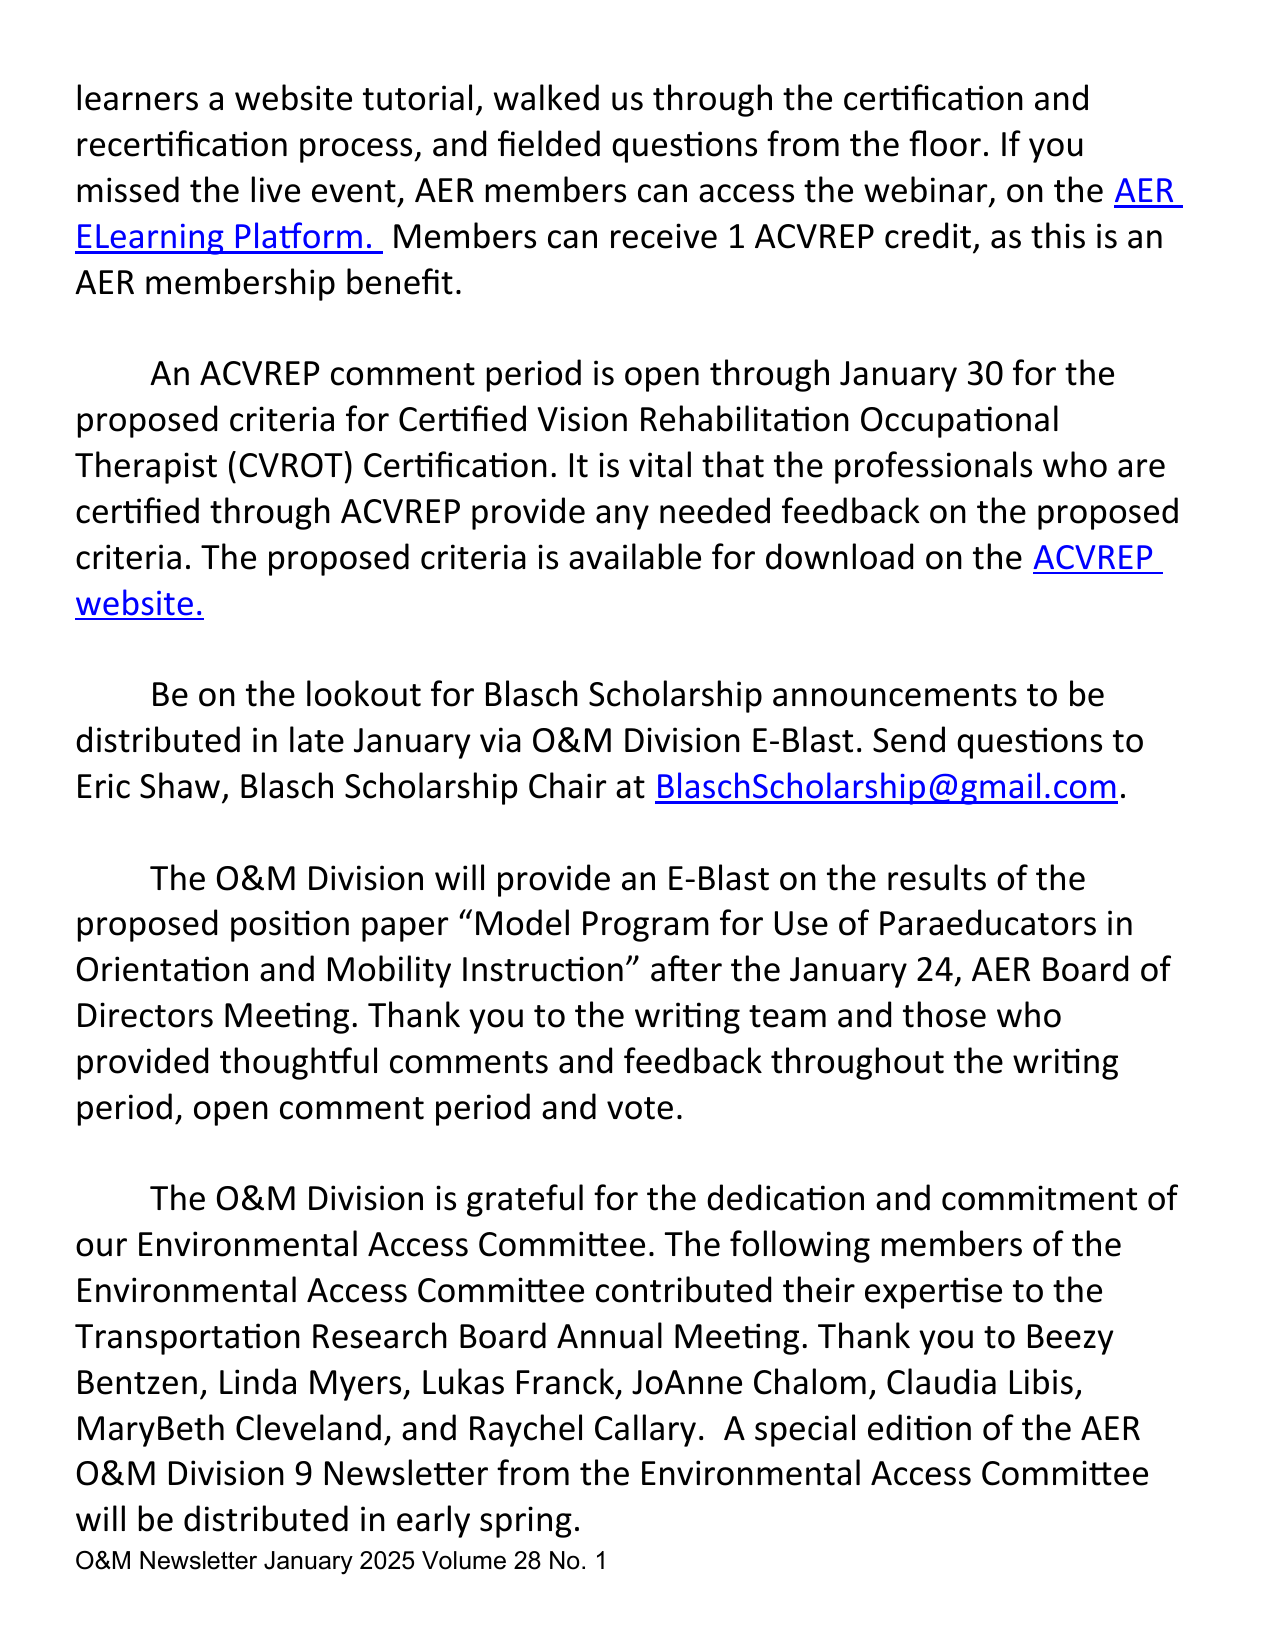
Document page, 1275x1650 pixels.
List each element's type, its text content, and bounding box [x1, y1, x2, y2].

text Be on the lookout for Blasch Scholarship announcements to be distributed in late January via O&M Division E-Blast. Send questions to Eric Shaw, Blasch Scholarship Chair at BlaschScholarship@gmail.com. [75, 671, 1200, 808]
text An ACVREP comment period is open through January 30 for the proposed criteria for Certified Vision Rehabilitation Occupational Therapist (CVROT) Certification. It is vital that the professionals who are certified through ACVREP provide any needed feedback on the proposed criteria. The proposed criteria is available for download on the ACVREP website. [75, 350, 1200, 625]
text The O&M Division is grateful for the dedication and commitment of our Environmental Access Committee. The following members of the Environmental Access Committee contributed their expertise to the Transportation Research Board Annual Meeting. Thank you to Beezy Bentzen, Linda Myers, Lukas Franck, JoAnne Chalom, Claudia Libis, MaryBeth Cleveland, and Raychel Callary. A special edition of the AER O&M Division 9 Newsletter from the Environmental Access Committee will be distributed in early spring. [75, 1175, 1200, 1542]
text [75, 75, 1200, 304]
text The O&M Division will provide an E-Blast on the results of the proposed position paper “Model Program for Use of Paraeducators in Orientation and Mobility Instruction” after the January 24, AER Board of Directors Meeting. Thank you to the writing team and those who provided thoughtful comments and feedback throughout the writing period, open comment period and vote. [75, 854, 1200, 1129]
